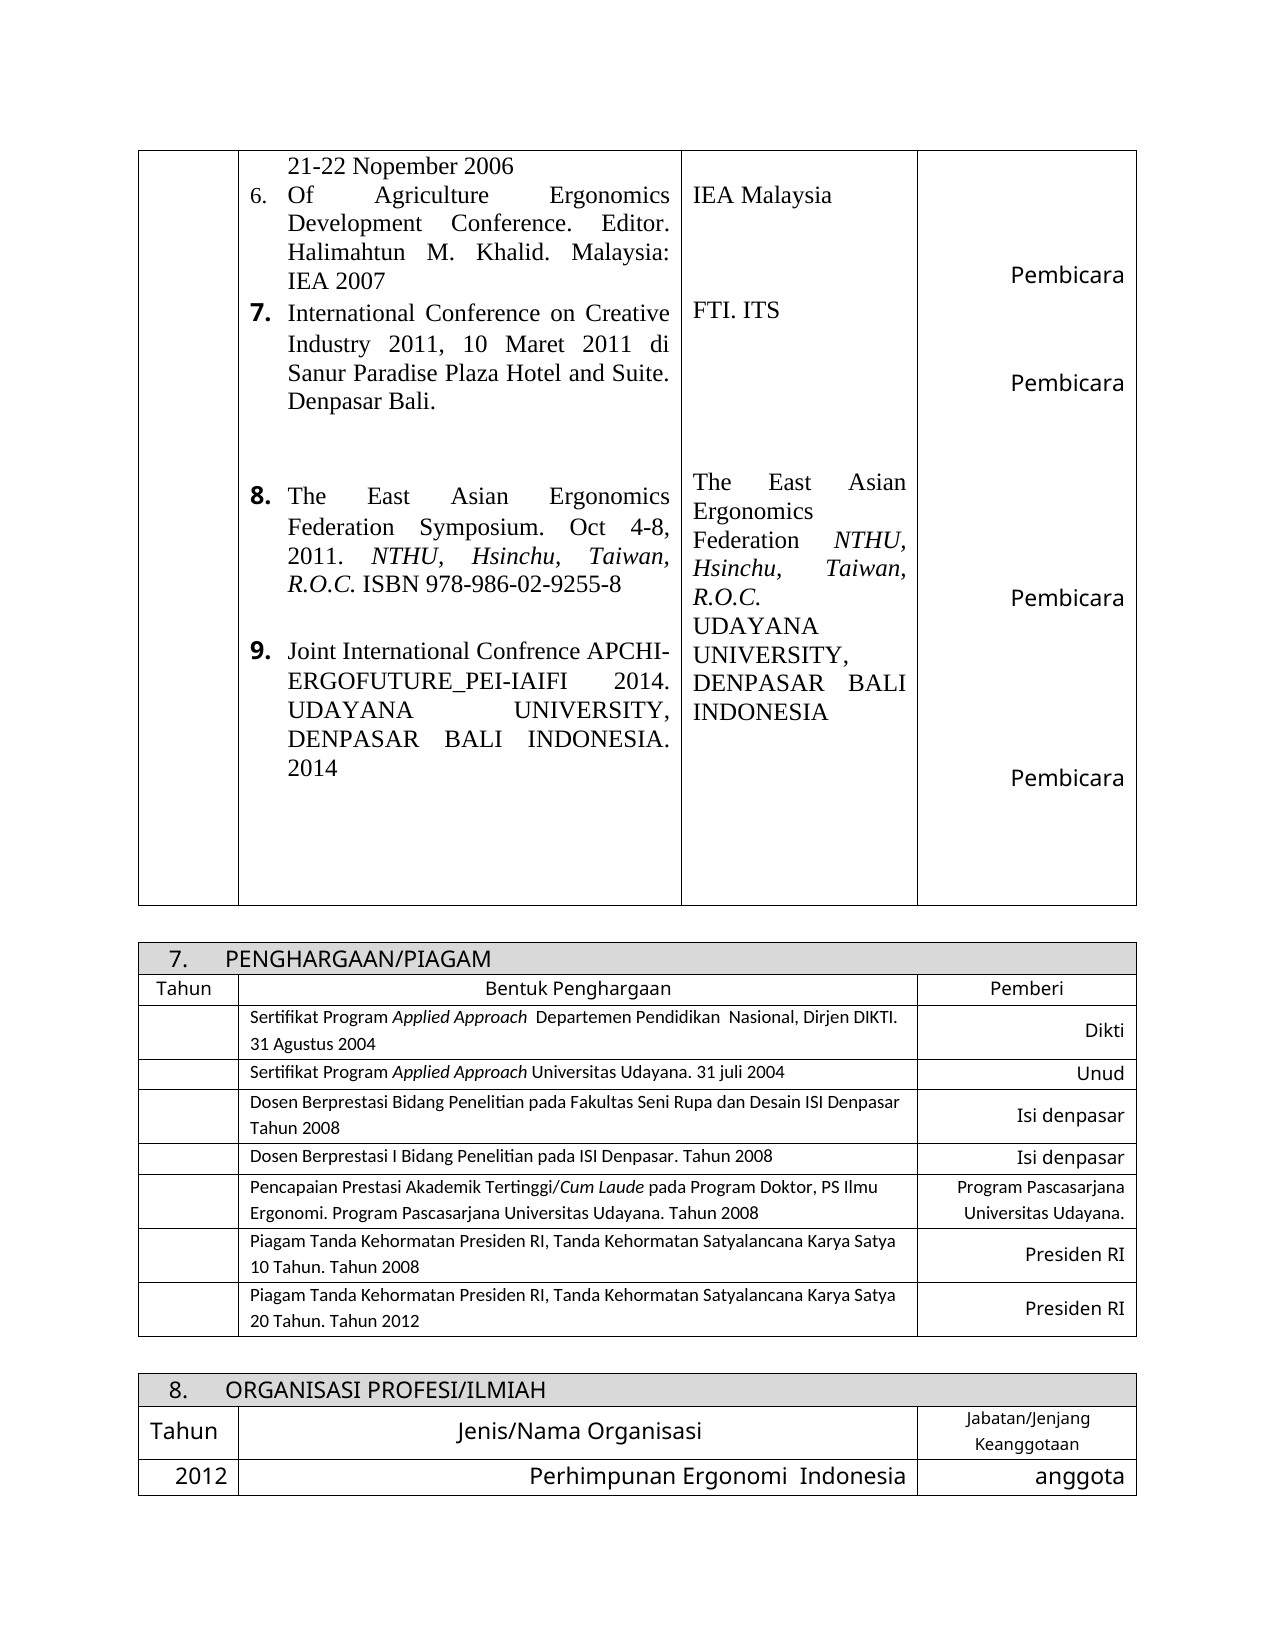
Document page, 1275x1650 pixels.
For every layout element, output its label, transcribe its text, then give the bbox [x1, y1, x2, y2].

table_cell [139, 1229, 238, 1282]
table_cell Program Pascasarjana Universitas Udayana. [918, 1175, 1136, 1228]
table_header PENGHARGAAN/PIAGAM [139, 943, 1136, 974]
table_cell [139, 1144, 238, 1174]
table_cell Sertifikat Program Applied Approach Departemen Pendidikan Nasional, Dirjen DIKTI. 31 Agustus 2004 [239, 1006, 917, 1059]
table_cell Tahun [139, 1407, 238, 1459]
table_cell [139, 1175, 238, 1228]
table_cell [918, 151, 1136, 905]
table_cell Dosen Berprestasi I Bidang Penelitian pada ISI Denpasar. Tahun 2008 [239, 1144, 917, 1174]
table_cell Piagam Tanda Kehormatan Presiden RI, Tanda Kehormatan Satyalancana Karya Satya 20 Tahun. Tahun 2012 [239, 1283, 917, 1336]
table_cell Presiden RI [918, 1229, 1136, 1282]
table_cell Dosen Berprestasi Bidang Penelitian pada Fakultas Seni Rupa dan Desain ISI Denpasar Tahun 2008 [239, 1090, 917, 1143]
table_cell Bentuk Penghargaan [239, 975, 917, 1004]
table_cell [239, 151, 681, 905]
table_cell Tahun [139, 975, 238, 1004]
table_cell Presiden RI [918, 1283, 1136, 1336]
table_header ORGANISASI PROFESI/ILMIAH [139, 1374, 1136, 1406]
table_cell Pencapaian Prestasi Akademik Tertinggi/Cum Laude pada Program Doktor, PS Ilmu Ergonomi. Program Pascasarjana Universitas Udayana. Tahun 2008 [239, 1175, 917, 1228]
table_cell 2012 [139, 1460, 238, 1495]
table_cell Isi denpasar [918, 1144, 1136, 1174]
table_cell anggota [918, 1460, 1136, 1495]
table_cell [682, 151, 917, 905]
table_cell Unud [918, 1060, 1136, 1089]
table_cell Jabatan/Jenjang Keanggotaan [918, 1407, 1136, 1459]
table_cell Pemberi [918, 975, 1136, 1004]
table_cell [139, 1090, 238, 1143]
table_cell [139, 1060, 238, 1089]
table_cell [139, 1283, 238, 1336]
table_cell Sertifikat Program Applied Approach Universitas Udayana. 31 juli 2004 [239, 1060, 917, 1089]
table_cell [139, 151, 238, 905]
table_cell Piagam Tanda Kehormatan Presiden RI, Tanda Kehormatan Satyalancana Karya Satya 10 Tahun. Tahun 2008 [239, 1229, 917, 1282]
table_cell Dikti [918, 1006, 1136, 1059]
table_cell Jenis/Nama Organisasi [239, 1407, 917, 1459]
table_cell Isi denpasar [918, 1090, 1136, 1143]
table_cell [139, 1006, 238, 1059]
table_cell Perhimpunan Ergonomi Indonesia [239, 1460, 917, 1495]
